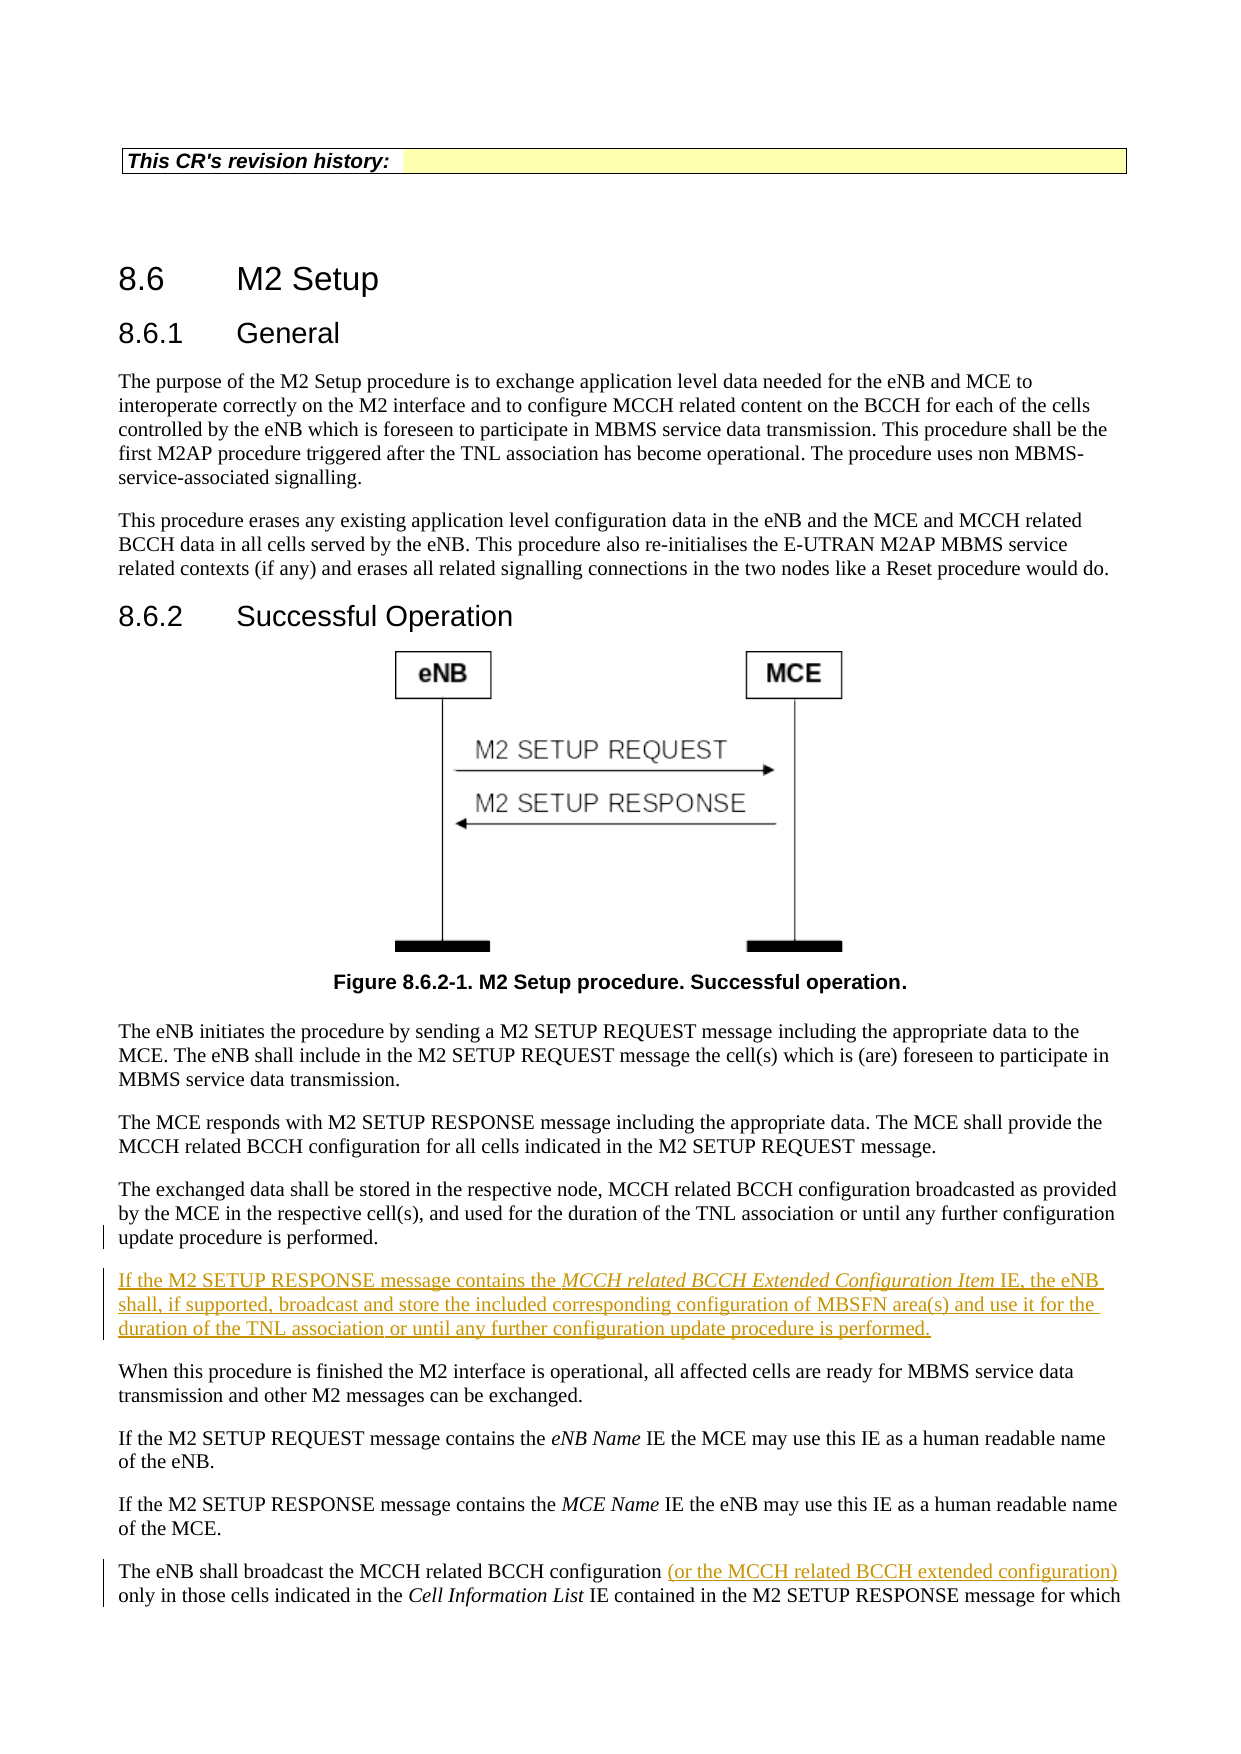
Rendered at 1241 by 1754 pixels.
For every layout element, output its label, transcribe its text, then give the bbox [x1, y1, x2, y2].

subtitle 8.6.2 Successful Operation [118, 599, 1122, 632]
text This procedure erases any existing application level configuration data in the eNB and the MCE and MCCH related BCCH data in all cells served by the eNB. This procedure also re-initialises the E-UTRAN M2AP MBMS service related contexts (if any) and erases all related signalling connections in the two nodes like a Reset procedure would do. [118, 508, 1122, 580]
text The purpose of the M2 Setup procedure is to exchange application level data needed for the eNB and MCE to interoperate correctly on the M2 interface and to configure MCCH related content on the BCCH for each of the cells controlled by the eNB which is foreseen to participate in MBMS service data transmission. This procedure shall be the first M2AP procedure triggered after the TNL association has become operational. The procedure uses non MBMS-service-associated signalling. [118, 369, 1122, 489]
text The exchanged data shall be stored in the respective node, MCCH related BCCH configuration broadcasted as provided by the MCE in the respective cell(s), and used for the duration of the TNL association or until any further configuration update procedure is performed. [118, 1177, 1122, 1249]
text Figure 8.6.2-1. M2 Setup procedure. Successful operation. [118, 970, 1122, 994]
text When this procedure is finished the M2 interface is operational, all affected cells are ready for MBMS service data transmission and other M2 messages can be exchanged. [118, 1358, 1122, 1407]
table_cell This CR's revision history: [123, 149, 403, 173]
subtitle 8.6 M2 Setup [118, 259, 1122, 298]
text The MCE responds with M2 SETUP RESPONSE message including the appropriate data. The MCE shall provide the MCCH related BCCH configuration for all cells indicated in the M2 SETUP REQUEST message. [118, 1110, 1122, 1158]
text The eNB initiates the procedure by sending a M2 SETUP REQUEST message including the appropriate data to the MCE. The eNB shall include in the M2 SETUP REQUEST message the cell(s) which is (are) foreseen to participate in MBMS service data transmission. [118, 1019, 1122, 1091]
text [118, 1559, 1122, 1607]
text If the M2 SETUP RESPONSE message contains the MCE Name IE the eNB may use this IE as a human readable name of the MCE. [118, 1492, 1122, 1540]
table_cell [403, 149, 1126, 173]
text If the M2 SETUP REQUEST message contains the eNB Name IE the MCE may use this IE as a human readable name of the eNB. [118, 1425, 1122, 1473]
subtitle 8.6.1 General [118, 317, 1122, 350]
